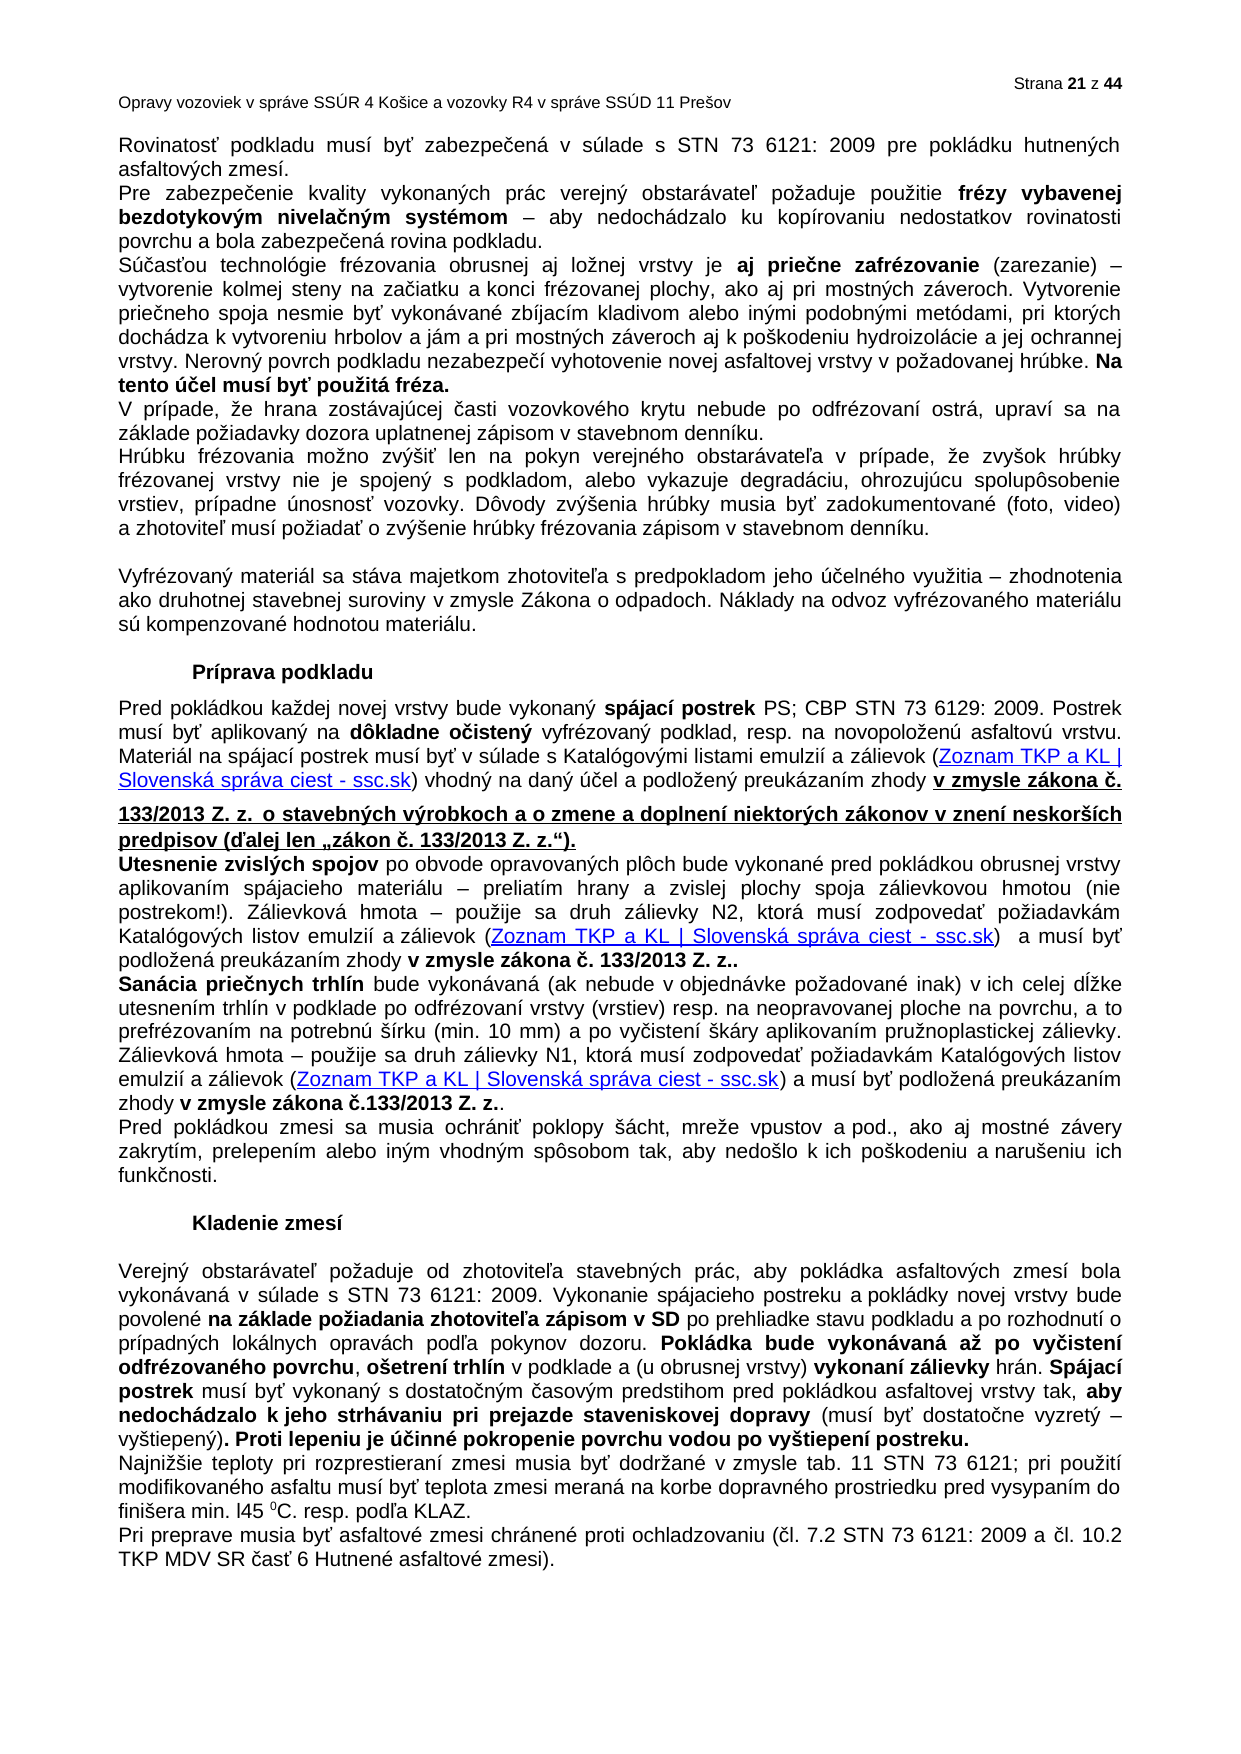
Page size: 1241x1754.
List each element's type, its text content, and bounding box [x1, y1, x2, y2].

text Verejný obstarávateľ požaduje od zhotoviteľa stavebných prác, aby pokládka asfaltových zmesí bola vykonávaná v súlade s STN 73 6121: 2009. Vykonanie spájacieho postreku a pokládky novej vrstvy bude povolené na základe požiadania zhotoviteľa zápisom v SD po prehliadke stavu podkladu a po rozhodnutí o prípadných lokálnych opravách podľa pokynov dozoru. Pokládka bude vykonávaná až po vyčistení odfrézovaného povrchu, ošetrení trhlín v podklade a (u obrusnej vrstvy) vykonaní zálievky hrán. Spájací postrek musí byť vykonaný s dostatočným časovým predstihom pred pokládkou asfaltovej vrstvy tak, aby nedochádzalo k jeho strhávaniu pri prejazde staveniskovej dopravy (musí byť dostatočne vyzretý – vyštiepený). Proti lepeniu je účinné pokropenie povrchu vodou po vyštiepení postreku. [118, 1259, 1122, 1451]
text Utesnenie zvislých spojov po obvode opravovaných plôch bude vykonané pred pokládkou obrusnej vrstvy aplikovaním spájacieho materiálu – preliatím hrany a zvislej plochy spoja zálievkovou hmotou (nie postrekom!). Zálievková hmota – použije sa druh zálievky N2, ktorá musí zodpovedať požiadavkám Katalógových listov emulzií a zálievok (Zoznam TKP a KL | Slovenská správa ciest - ssc.sk) a musí byť podložená preukázaním zhody v zmysle zákona č. 133/2013 Z. z.. [118, 852, 1122, 971]
text Vyfrézovaný materiál sa stáva majetkom zhotoviteľa s predpokladom jeho účelného využitia – zhodnotenia ako druhotnej stavebnej suroviny v zmysle Zákona o odpadoch. Náklady na odvoz vyfrézovaného materiálu sú kompenzované hodnotou materiálu. [118, 564, 1122, 636]
text V prípade, že hrana zostávajúcej časti vozovkového krytu nebude po odfrézovaní ostrá, upraví sa na základe požiadavky dozora uplatnenej zápisom v stavebnom denníku. [118, 396, 1122, 444]
text Sanácia priečnych trhlín bude vykonávaná (ak nebude v objednávke požadované inak) v ich celej dĺžke utesnením trhlín v podklade po odfrézovaní vrstvy (vrstiev) resp. na neopravovanej ploche na povrchu, a to prefrézovaním na potrebnú šírku (min. 10 mm) a po vyčistení škáry aplikovaním pružnoplastickej zálievky. Zálievková hmota – použije sa druh zálievky N1, ktorá musí zodpovedať požiadavkám Katalógových listov emulzií a zálievok (Zoznam TKP a KL | Slovenská správa ciest - ssc.sk) a musí byť podložená preukázaním zhody v zmysle zákona č.133/2013 Z. z.. [118, 971, 1122, 1115]
text Príprava podkladu [118, 660, 1122, 684]
text Pred pokládkou zmesi sa musia ochrániť poklopy šácht, mreže vpustov a pod., ako aj mostné závery zakrytím, prelepením alebo iným vhodným spôsobom tak, aby nedošlo k ich poškodeniu a narušeniu ich funkčnosti. [118, 1115, 1122, 1187]
text Najnižšie teploty pri rozprestieraní zmesi musia byť dodržané v zmysle tab. 11 STN 73 6121; pri použití modifikovaného asfaltu musí byť teplota zmesi meraná na korbe dopravného prostriedku pred vysypaním do finišera min. l45 0C. resp. podľa KLAZ. [118, 1451, 1122, 1522]
text Pri preprave musia byť asfaltové zmesi chránené proti ochladzovaniu (čl. 7.2 STN 73 6121: 2009 a čl. 10.2 TKP MDV SR časť 6 Hutnené asfaltové zmesi). [118, 1522, 1122, 1570]
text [118, 133, 1122, 181]
text Kladenie zmesí [118, 1211, 1122, 1235]
text Pre zabezpečenie kvality vykonaných prác verejný obstarávateľ požaduje použitie frézy vybavenej bezdotykovým nivelačným systémom – aby nedochádzalo ku kopírovaniu nedostatkov rovinatosti povrchu a bola zabezpečená rovina podkladu. [118, 181, 1122, 253]
text Hrúbku frézovania možno zvýšiť len na pokyn verejného obstarávateľa v prípade, že zvyšok hrúbky frézovanej vrstvy nie je spojený s podkladom, alebo vykazuje degradáciu, ohrozujúcu spolupôsobenie vrstiev, prípadne únosnosť vozovky. Dôvody zvýšenia hrúbky musia byť zadokumentované (foto, video) a zhotoviteľ musí požiadať o zvýšenie hrúbky frézovania zápisom v stavebnom denníku. [118, 444, 1122, 540]
text Pred pokládkou každej novej vrstvy bude vykonaný spájací postrek PS; CBP STN 73 6129: 2009. Postrek musí byť aplikovaný na dôkladne očistený vyfrézovaný podklad, resp. na novopoloženú asfaltovú vrstvu. Materiál na spájací postrek musí byť v súlade s Katalógovými listami emulzií a zálievok (Zoznam TKP a KL | Slovenská správa ciest - ssc.sk) vhodný na daný účel a podložený preukázaním zhody v zmysle zákona č. 133/2013 Z. z. o stavebných výrobkoch a o zmene a doplnení niektorých zákonov v znení neskorších predpisov (ďalej len „zákon č. 133/2013 Z. z.“). [118, 696, 1122, 823]
text Súčasťou technológie frézovania obrusnej aj ložnej vrstvy je aj priečne zafrézovanie (zarezanie) – vytvorenie kolmej steny na začiatku a konci frézovanej plochy, ako aj pri mostných záveroch. Vytvorenie priečneho spoja nesmie byť vykonávané zbíjacím kladivom alebo inými podobnými metódami, pri ktorých dochádza k vytvoreniu hrbolov a jám a pri mostných záveroch aj k poškodeniu hydroizolácie a jej ochrannej vrstvy. Nerovný povrch podkladu nezabezpečí vyhotovenie novej asfaltovej vrstvy v požadovanej hrúbke. Na tento účel musí byť použitá fréza. [118, 253, 1122, 396]
